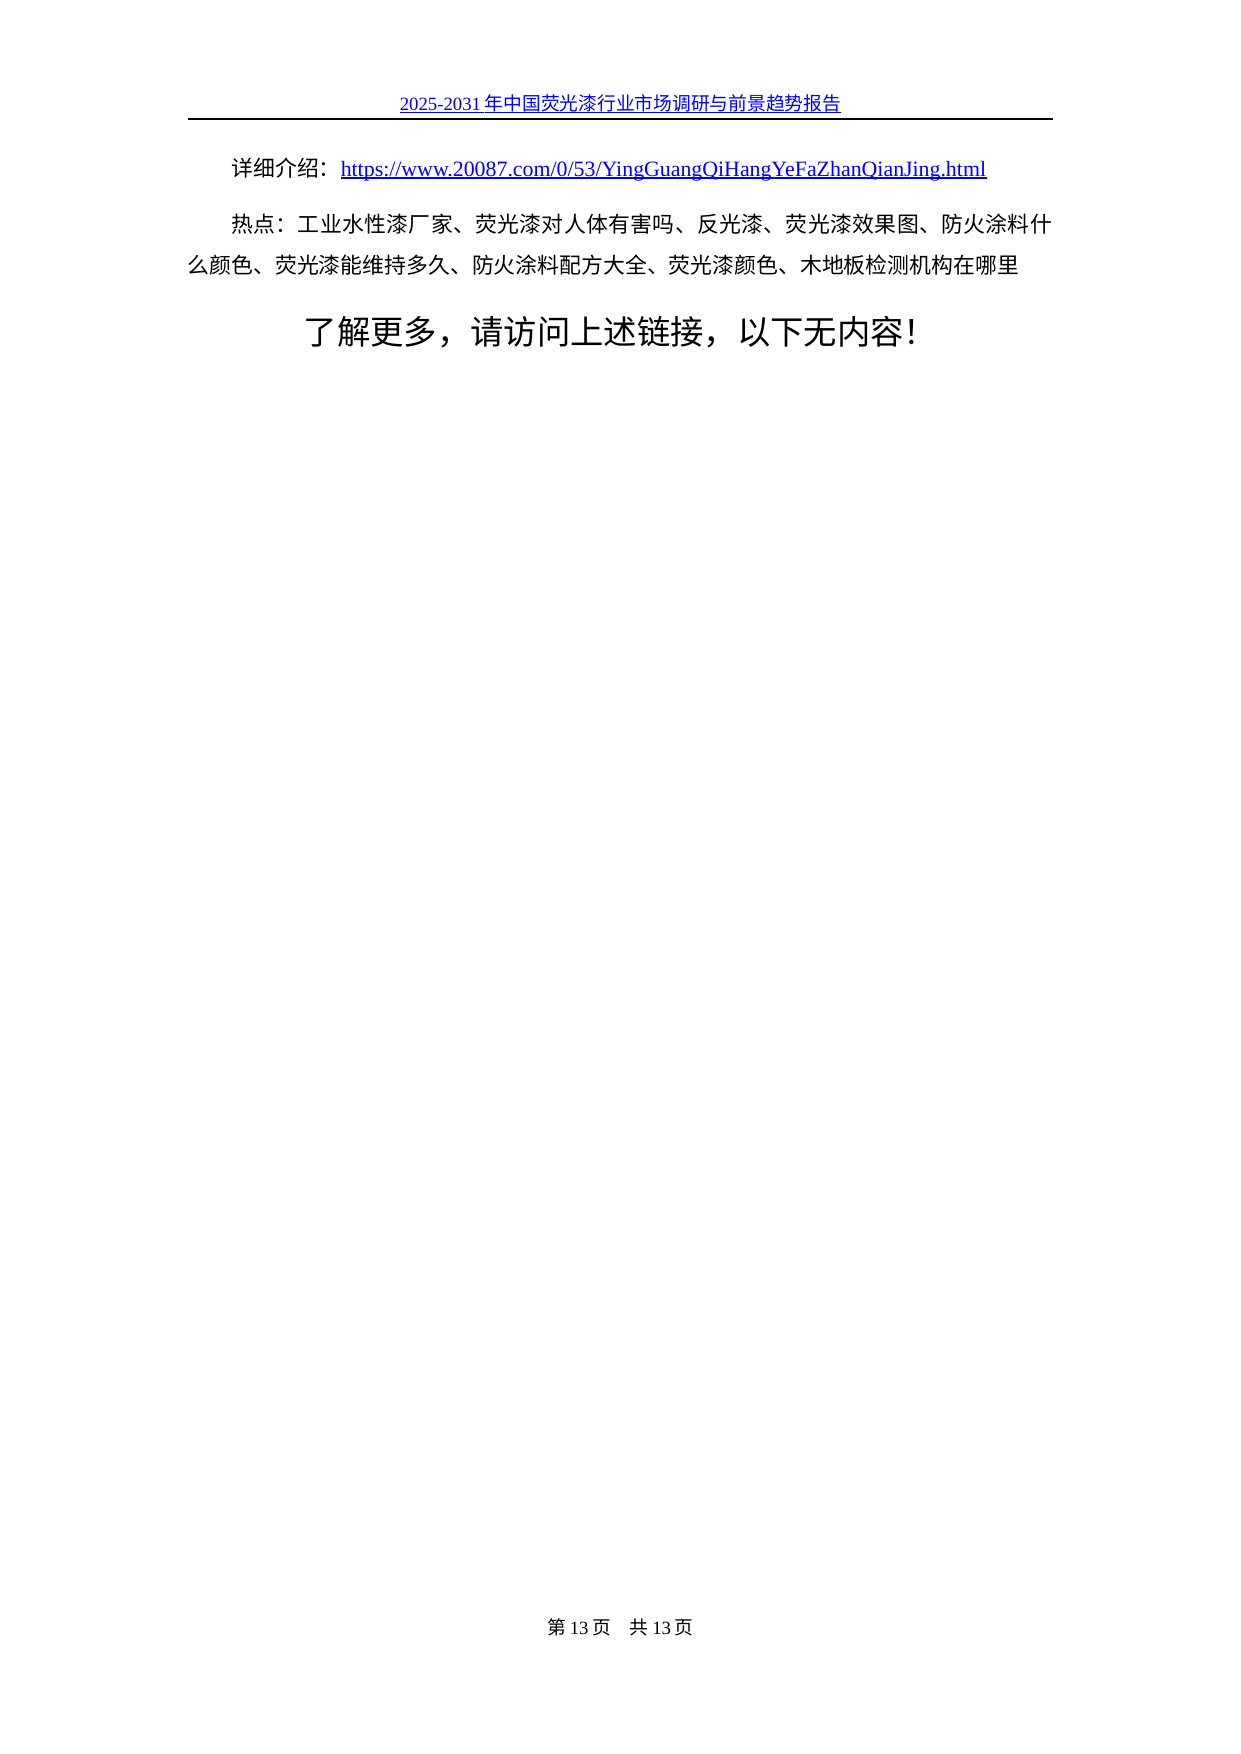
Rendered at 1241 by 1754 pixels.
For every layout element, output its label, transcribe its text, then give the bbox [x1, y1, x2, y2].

title 了解更多，请访问上述链接，以下无内容！ [187, 298, 1053, 363]
text 热点：工业水性漆厂家、荧光漆对人体有害吗、反光漆、荧光漆效果图、防火涂料什么颜色、荧光漆能维持多久、防火涂料配方大全、荧光漆颜色、木地板检测机构在哪里 [187, 207, 1053, 280]
text 详细介绍：https://www.20087.com/0/53/YingGuangQiHangYeFaZhanQianJing.html [187, 150, 1053, 183]
